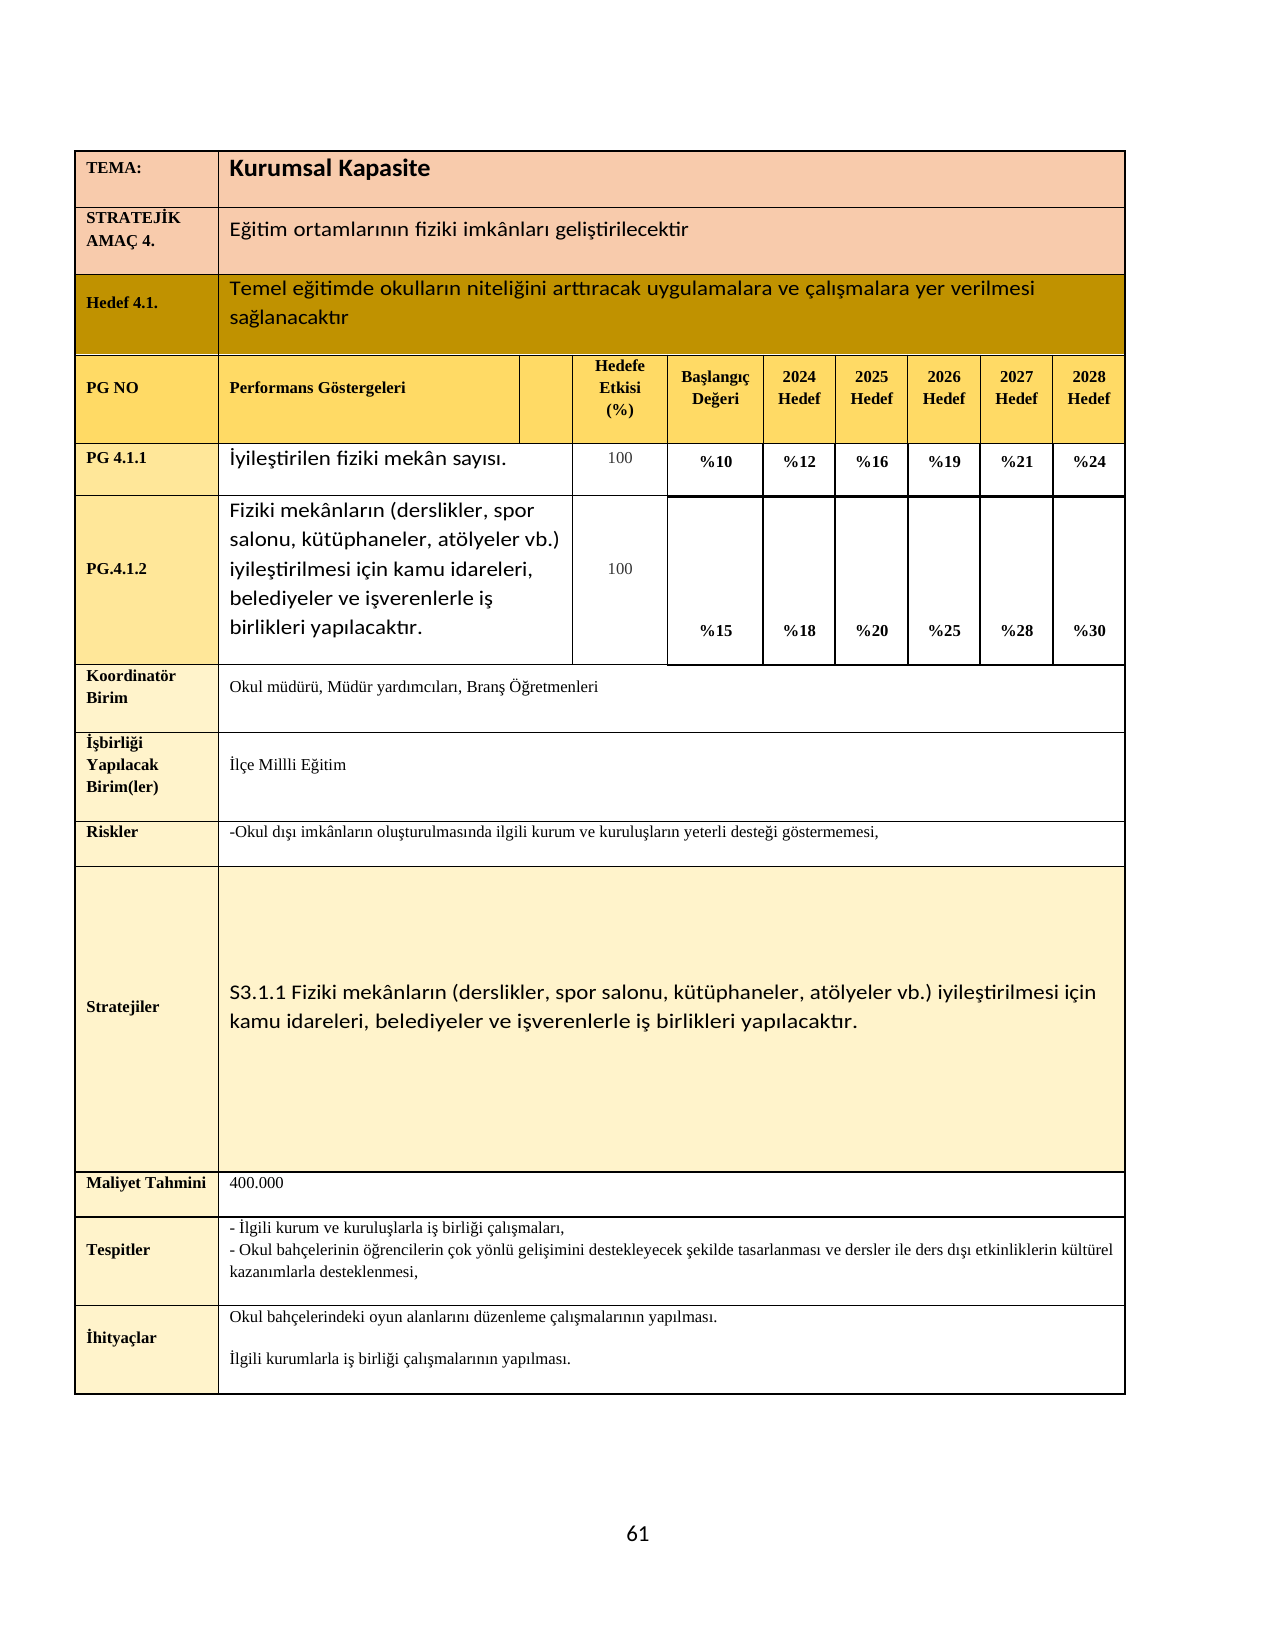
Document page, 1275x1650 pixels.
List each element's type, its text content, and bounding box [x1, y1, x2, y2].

table_cell Fiziki mekânların (derslikler, spor salonu, kütüphaneler, atölyeler vb.) iyileştirilmesi için kamu idareleri, belediyeler ve işverenlerle iş birlikleri yapılacaktır. [219, 496, 572, 664]
table_cell Stratejiler [76, 867, 218, 1171]
table_cell Eğitim ortamlarının fiziki imkânları geliştirilecektir [219, 208, 1124, 274]
table_cell %12 [764, 444, 834, 495]
table_cell 2028 Hedef [1053, 356, 1124, 443]
table_cell S3.1.1 Fiziki mekânların (derslikler, spor salonu, kütüphaneler, atölyeler vb.) iyileştirilmesi için kamu idareleri, belediyeler ve işverenlerle iş birlikleri yapılacaktır. [219, 867, 1124, 1171]
table_cell Riskler [76, 822, 218, 866]
table_cell 2025 Hedef [836, 356, 907, 443]
table_cell Performans Göstergeleri [219, 356, 519, 443]
table_cell - İlgili kurum ve kuruluşlarla iş birliği çalışmaları, - Okul bahçelerinin öğrencilerin çok yönlü gelişimini destekleyecek şekilde tasarlanması ve dersler ile ders dışı etkinliklerin kültürel kazanımlarla desteklenmesi, [219, 1218, 1124, 1305]
table_header TEMA: [76, 152, 218, 207]
table_header Kurumsal Kapasite [219, 152, 1124, 207]
table_cell Koordinatör Birim [76, 665, 218, 732]
table_cell Okul müdürü, Müdür yardımcıları, Branş Öğretmenleri [219, 665, 1124, 732]
table_cell PG.4.1.2 [76, 496, 218, 664]
table_cell %24 [1054, 444, 1124, 495]
table_cell İlçe Millli Eğitim [219, 733, 1124, 821]
table_cell -Okul dışı imkânların oluşturulmasında ilgili kurum ve kuruluşların yeterli desteği göstermemesi, [219, 822, 1124, 866]
table_cell Hedefe Etkisi (%) [573, 356, 667, 443]
table_cell %20 [836, 498, 907, 664]
table_cell PG 4.1.1 [76, 444, 218, 495]
table_cell Temel eğitimde okulların niteliğini arttıracak uygulamalara ve çalışmalara yer verilmesi sağlanacaktır [219, 275, 1124, 354]
table_cell 100 [573, 444, 667, 495]
table_cell 2024 Hedef [764, 356, 835, 443]
table_cell 2026 Hedef [908, 356, 980, 443]
table_cell %28 [981, 498, 1052, 664]
table_cell %19 [909, 444, 979, 495]
table_cell %10 [668, 444, 762, 495]
table_cell PG NO [76, 356, 218, 443]
table_cell İhityaçlar [76, 1306, 218, 1393]
table_cell [520, 356, 572, 443]
table_cell STRATEJİK AMAÇ 4. [76, 208, 218, 274]
table_cell Başlangıç Değeri [668, 356, 763, 443]
table_cell 400.000 [219, 1173, 1124, 1216]
table_cell %16 [836, 444, 907, 495]
table_cell %30 [1054, 498, 1124, 664]
table_cell %25 [909, 498, 979, 664]
table_cell İşbirliği Yapılacak Birim(ler) [76, 733, 218, 821]
table_cell 100 [573, 496, 667, 664]
table_cell İyileştirilen fiziki mekân sayısı. [219, 444, 572, 495]
table_cell %18 [764, 498, 834, 664]
table_cell Hedef 4.1. [76, 275, 218, 354]
table_cell 2027 Hedef [981, 356, 1052, 443]
table_cell %15 [668, 498, 762, 664]
table_cell %21 [981, 444, 1052, 495]
table_cell Maliyet Tahmini [76, 1173, 218, 1216]
table_cell Okul bahçelerindeki oyun alanlarını düzenleme çalışmalarının yapılması. İlgili kurumlarla iş birliği çalışmalarının yapılması. [219, 1306, 1124, 1393]
table_cell Tespitler [76, 1218, 218, 1305]
